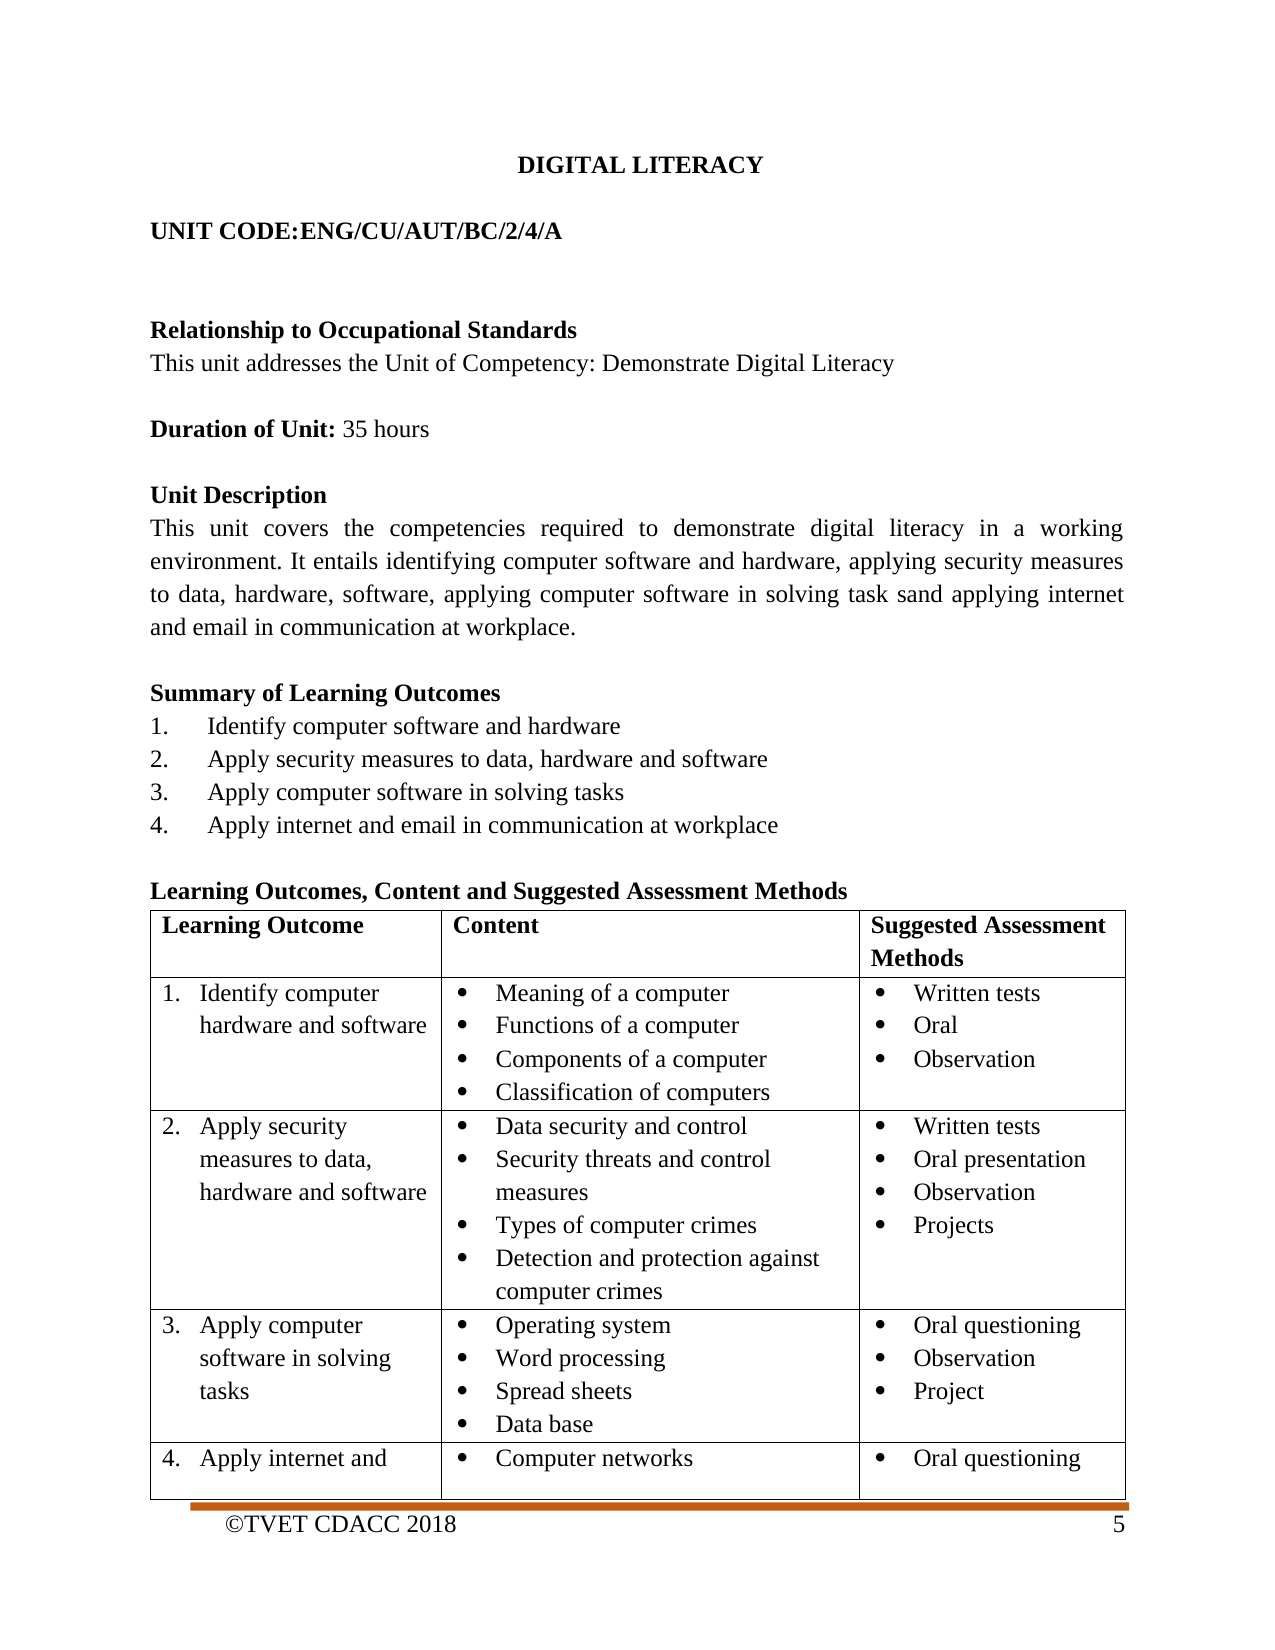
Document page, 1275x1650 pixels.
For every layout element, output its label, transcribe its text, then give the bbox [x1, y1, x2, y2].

table_cell Data security and control Security threats and control measures Types of computer crimes Detection and protection against computer crimes [442, 1111, 859, 1309]
text Learning Outcomes, Content and Suggested Assessment Methods [150, 876, 1125, 905]
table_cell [151, 1443, 441, 1499]
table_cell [442, 1443, 859, 1499]
table_cell Apply security measures to data, hardware and software [151, 1111, 441, 1309]
table_cell Written tests Oral presentation Observation Projects [860, 1111, 1125, 1309]
table_cell Oral questioning Observation Project [860, 1310, 1125, 1442]
list Apply internet and email in communication at workplace [150, 810, 1125, 839]
table_cell Meaning of a computer Functions of a computer Components of a computer Classification of computers [442, 978, 859, 1110]
table_header Content [442, 911, 859, 977]
text Summary of Learning Outcomes [150, 678, 1125, 707]
text Duration of Unit: 35 hours [150, 414, 1125, 443]
table_cell Identify computer hardware and software [151, 978, 441, 1110]
list Apply security measures to data, hardware and software [150, 744, 1125, 773]
text This unit covers the competencies required to demonstrate digital literacy in a working environment. It entails identifying computer software and hardware, applying security measures to data, hardware, software, applying computer software in solving task sand applying internet and email in communication at workplace. [150, 513, 1125, 641]
text This unit addresses the Unit of Competency: Demonstrate Digital Literacy [150, 348, 1125, 377]
text UNIT CODE: ENG/CU/AUT/BC/2/4/A [150, 216, 1125, 245]
table_header Suggested Assessment Methods [860, 911, 1125, 977]
subtitle DIGITAL LITERACY [150, 150, 1125, 179]
table_cell Operating system Word processing Spread sheets Data base [442, 1310, 859, 1442]
list Apply computer software in solving tasks [150, 777, 1125, 806]
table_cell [860, 1443, 1125, 1499]
text Relationship to Occupational Standards [150, 315, 1125, 344]
table_header Learning Outcome [151, 911, 441, 977]
table_cell Apply computer software in solving tasks [151, 1310, 441, 1442]
list Identify computer software and hardware [150, 711, 1125, 740]
table_cell Written tests Oral Observation [860, 978, 1125, 1110]
text Unit Description [150, 480, 1125, 509]
